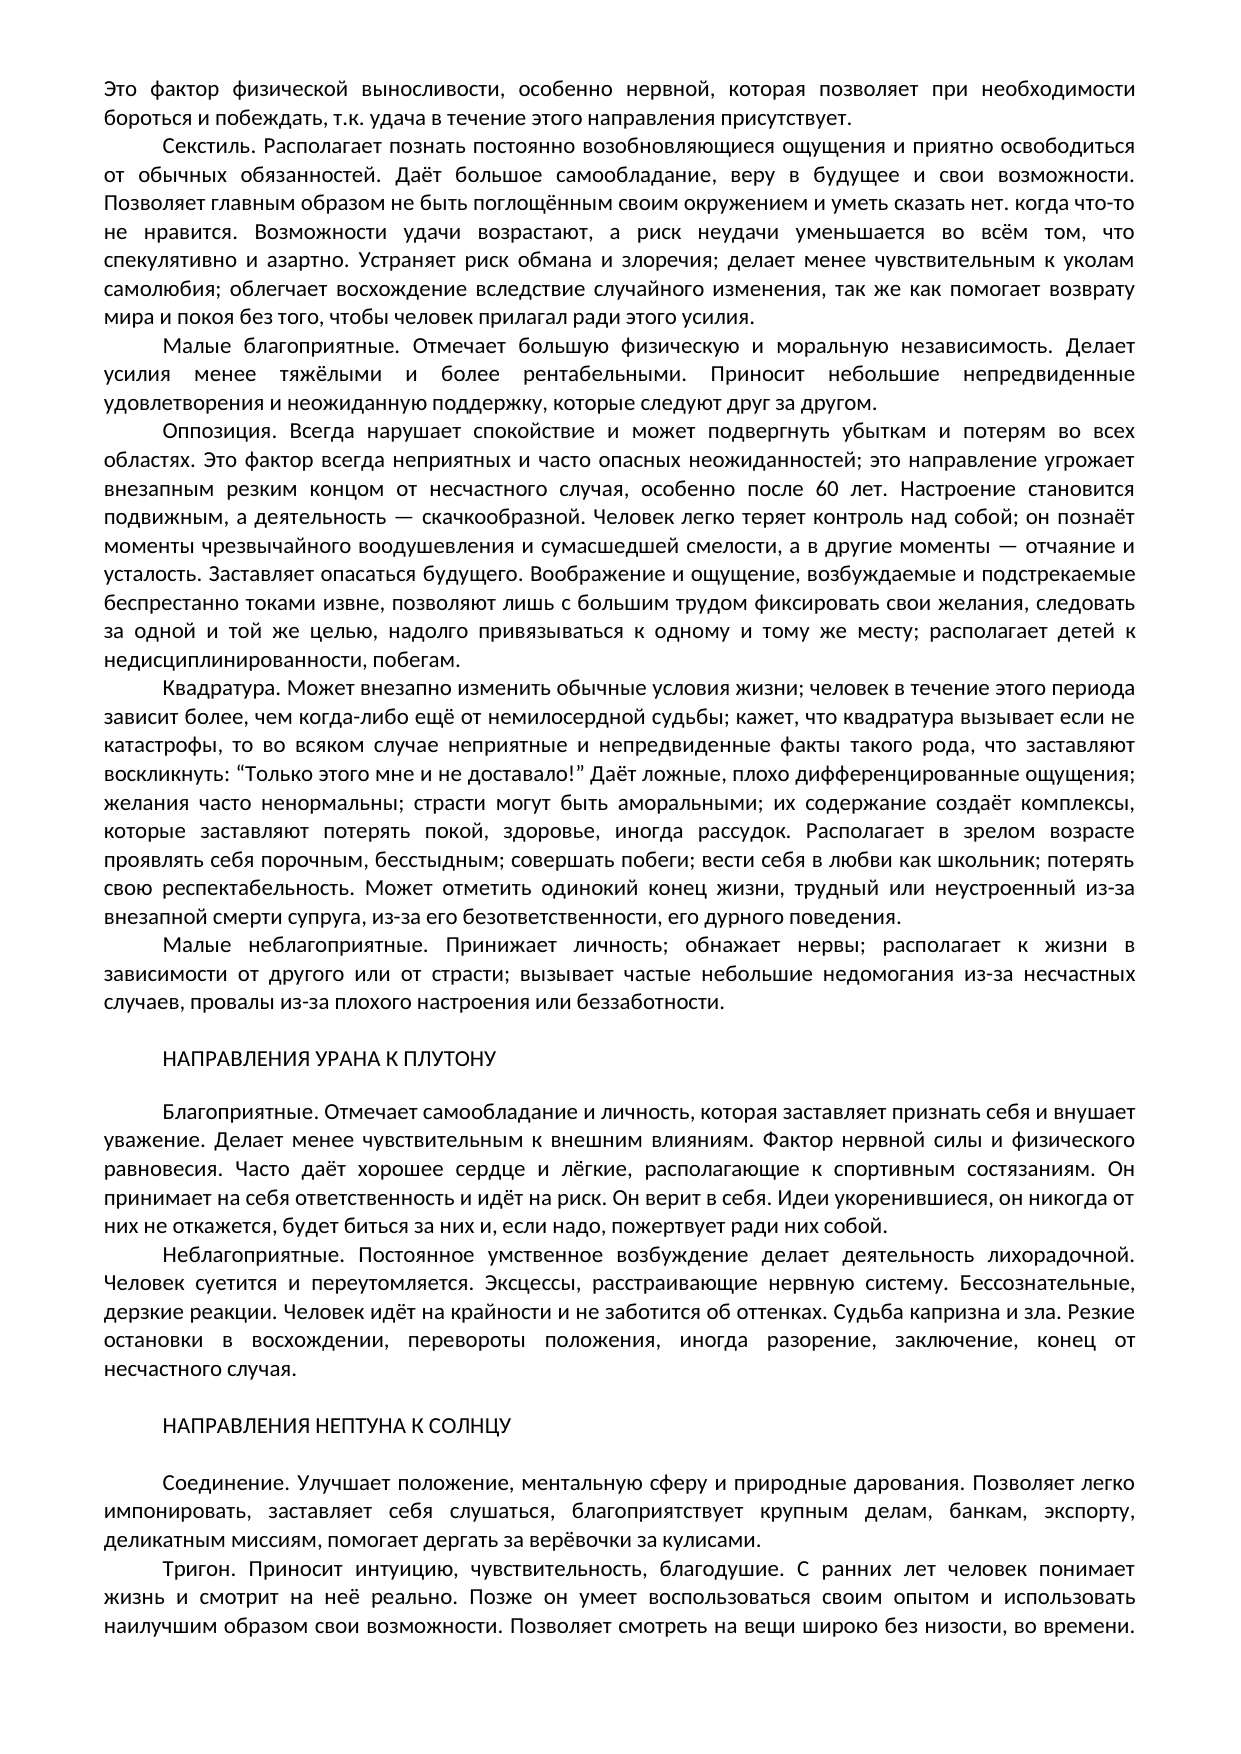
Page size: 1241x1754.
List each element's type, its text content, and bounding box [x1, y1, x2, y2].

text НАПРАВЛЕНИЯ НЕПТУНА К СОЛНЦУ [103, 1411, 1137, 1439]
text Квадратура. Может внезапно изменить обычные условия жизни; человек в течение этого периода зависит более, чем когда-либо ещё от немилосердной судьбы; кажет, что квадратура вызывает если не катастрофы, то во всяком случае неприятные и непредвиденные факты такого рода, что заставляют воскликнуть: “Только этого мне и не доставало!” Даёт ложные, плохо дифференцированные ощущения; желания часто ненормальны; страсти могут быть аморальными; их содержание создаёт комплексы, которые заставляют потерять покой, здоровье, иногда рассудок. Располагает в зрелом возрасте проявлять себя порочным, бесстыдным; совершать побеги; вести себя в любви как школьник; потерять свою респектабельность. Может отметить одинокий конец жизни, трудный или неустроенный из-за внезапной смерти супруга, из-за его безответственности, его дурного поведения. [103, 673, 1137, 930]
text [103, 1553, 1137, 1639]
text Неблагоприятные. Постоянное умственное возбуждение делает деятельность лихорадочной. Человек суетится и переутомляется. Эксцессы, расстраивающие нервную систему. Бессознательные, дерзкие реакции. Человек идёт на крайности и не заботится об оттенках. Судьба капризна и зла. Резкие остановки в восхождении, перевороты положения, иногда разорение, заключение, конец от несчастного случая. [103, 1239, 1137, 1382]
text Благоприятные. Отмечает самообладание и личность, которая заставляет признать себя и внушает уважение. Делает менее чувствительным к внешним влияниям. Фактор нервной силы и физического равновесия. Часто даёт хорошее сердце и лёгкие, располагающие к спортивным состязаниям. Он принимает на себя ответственность и идёт на риск. Он верит в себя. Идеи укоренившиеся, он никогда от них не откажется, будет биться за них и, если надо, пожертвует ради них собой. [103, 1097, 1137, 1239]
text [103, 74, 1137, 131]
text Малые благоприятные. Отмечает большую физическую и моральную независимость. Делает усилия менее тяжёлыми и более рентабельными. Приносит небольшие непредвиденные удовлетворения и неожиданную поддержку, которые следуют друг за другом. [103, 331, 1137, 416]
text Секстиль. Располагает познать постоянно возобновляющиеся ощущения и приятно освободиться от обычных обязанностей. Даёт большое самообладание, веру в будущее и свои возможности. Позволяет главным образом не быть поглощённым своим окружением и уметь сказать нет. когда что-то не нравится. Возможности удачи возрастают, а риск неудачи уменьшается во всём том, что спекулятивно и азартно. Устраняет риск обмана и злоречия; делает менее чувствительным к уколам самолюбия; облегчает восхождение вследствие случайного изменения, так же как помогает возврату мира и покоя без того, чтобы человек прилагал ради этого усилия. [103, 131, 1137, 331]
text Малые неблагоприятные. Принижает личность; обнажает нервы; располагает к жизни в зависимости от другого или от страсти; вызывает частые небольшие недомогания из-за несчастных случаев, провалы из-за плохого настроения или беззаботности. [103, 930, 1137, 1016]
text Соединение. Улучшает положение, ментальную сферу и природные дарования. Позволяет легко импонировать, заставляет себя слушаться, благоприятствует крупным делам, банкам, экспорту, деликатным миссиям, помогает дергать за верёвочки за кулисами. [103, 1468, 1137, 1553]
text НАПРАВЛЕНИЯ УРАНА К ПЛУТОНУ [103, 1044, 1137, 1073]
text Оппозиция. Всегда нарушает спокойствие и может подвергнуть убыткам и потерям во всех областях. Это фактор всегда неприятных и часто опасных неожиданностей; это направление угрожает внезапным резким концом от несчастного случая, особенно после 60 лет. Настроение становится подвижным, а деятельность — скачкообразной. Человек легко теряет контроль над собой; он познаёт моменты чрезвычайного воодушевления и сумасшедшей смелости, а в другие моменты — отчаяние и усталость. Заставляет опасаться будущего. Воображение и ощущение, возбуждаемые и подстрекаемые беспрестанно токами извне, позволяют лишь с большим трудом фиксировать свои желания, следовать за одной и той же целью, надолго привязываться к одному и тому же месту; располагает детей к недисциплинированности, побегам. [103, 416, 1137, 673]
